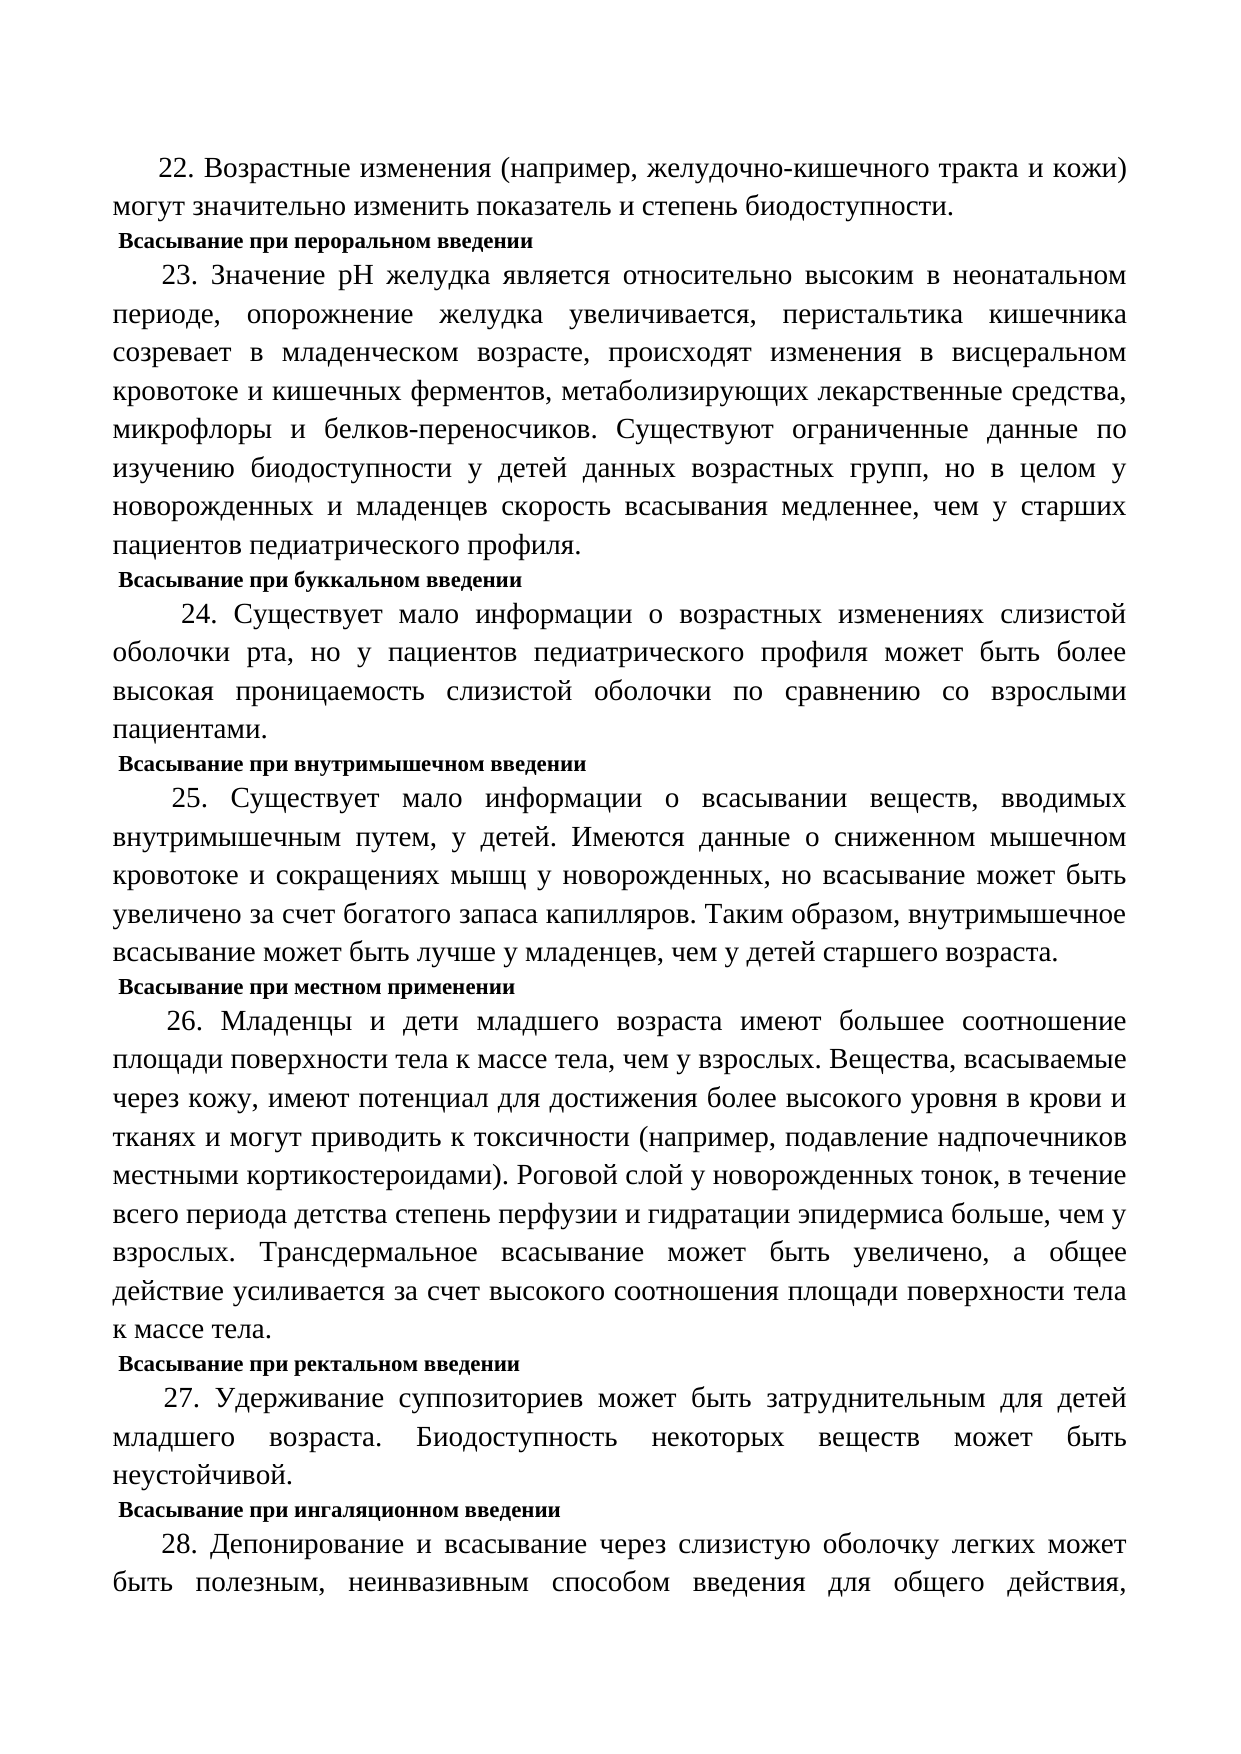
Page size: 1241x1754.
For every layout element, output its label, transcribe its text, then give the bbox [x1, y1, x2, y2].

text 26. Младенцы и дети младшего возраста имеют большее соотношение площади поверхности тела к массе тела, чем у взрослых. Вещества, всасываемые через кожу, имеют потенциал для достижения более высокого уровня в крови и тканях и могут приводить к токсичности (например, подавление надпочечников местными кортикостероидами). Роговой слой у новорожденных тонок, в течение всего периода детства степень перфузии и гидратации эпидермиса больше, чем у взрослых. Трансдермальное всасывание может быть увеличено, а общее действие усиливается за счет высокого соотношения площади поверхности тела к массе тела. [112, 1003, 1128, 1345]
text Всасывание при буккальном введении [112, 566, 1128, 592]
text 23. Значение pH желудка является относительно высоким в неонатальном периоде, опорожнение желудка увеличивается, перистальтика кишечника созревает в младенческом возрасте, происходят изменения в висцеральном кровотоке и кишечных ферментов, метаболизирующих лекарственные средства, микрофлоры и белков-переносчиков. Существуют ограниченные данные по изучению биодоступности у детей данных возрастных групп, но в целом у новорожденных и младенцев скорость всасывания медленнее, чем у старших пациентов педиатрического профиля. [112, 257, 1128, 561]
text Всасывание при пероральном введении [112, 227, 1128, 253]
text Всасывание при ингаляционном введении [112, 1496, 1128, 1522]
text Всасывание при местном применении [112, 973, 1128, 999]
text 25. Существует мало информации о всасывании веществ, вводимых внутримышечным путем, у детей. Имеются данные о сниженном мышечном кровотоке и сокращениях мышц у новорожденных, но всасывание может быть увеличено за счет богатого запаса капилляров. Таким образом, внутримышечное всасывание может быть лучше у младенцев, чем у детей старшего возраста. [112, 780, 1128, 968]
text Всасывание при внутримышечном введении [112, 750, 1128, 776]
text Всасывание при ректальном введении [112, 1350, 1128, 1376]
text 24. Существует мало информации о возрастных изменениях слизистой оболочки рта, но у пациентов педиатрического профиля может быть более высокая проницаемость слизистой оболочки по сравнению со взрослыми пациентами. [112, 596, 1128, 745]
text 27. Удерживание суппозиториев может быть затруднительным для детей младшего возраста. Биодоступность некоторых веществ может быть неустойчивой. [112, 1380, 1128, 1491]
text 22. Возрастные изменения (например, желудочно-кишечного тракта и кожи) могут значительно изменить показатель и степень биодоступности. [112, 150, 1128, 222]
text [112, 1526, 1128, 1598]
